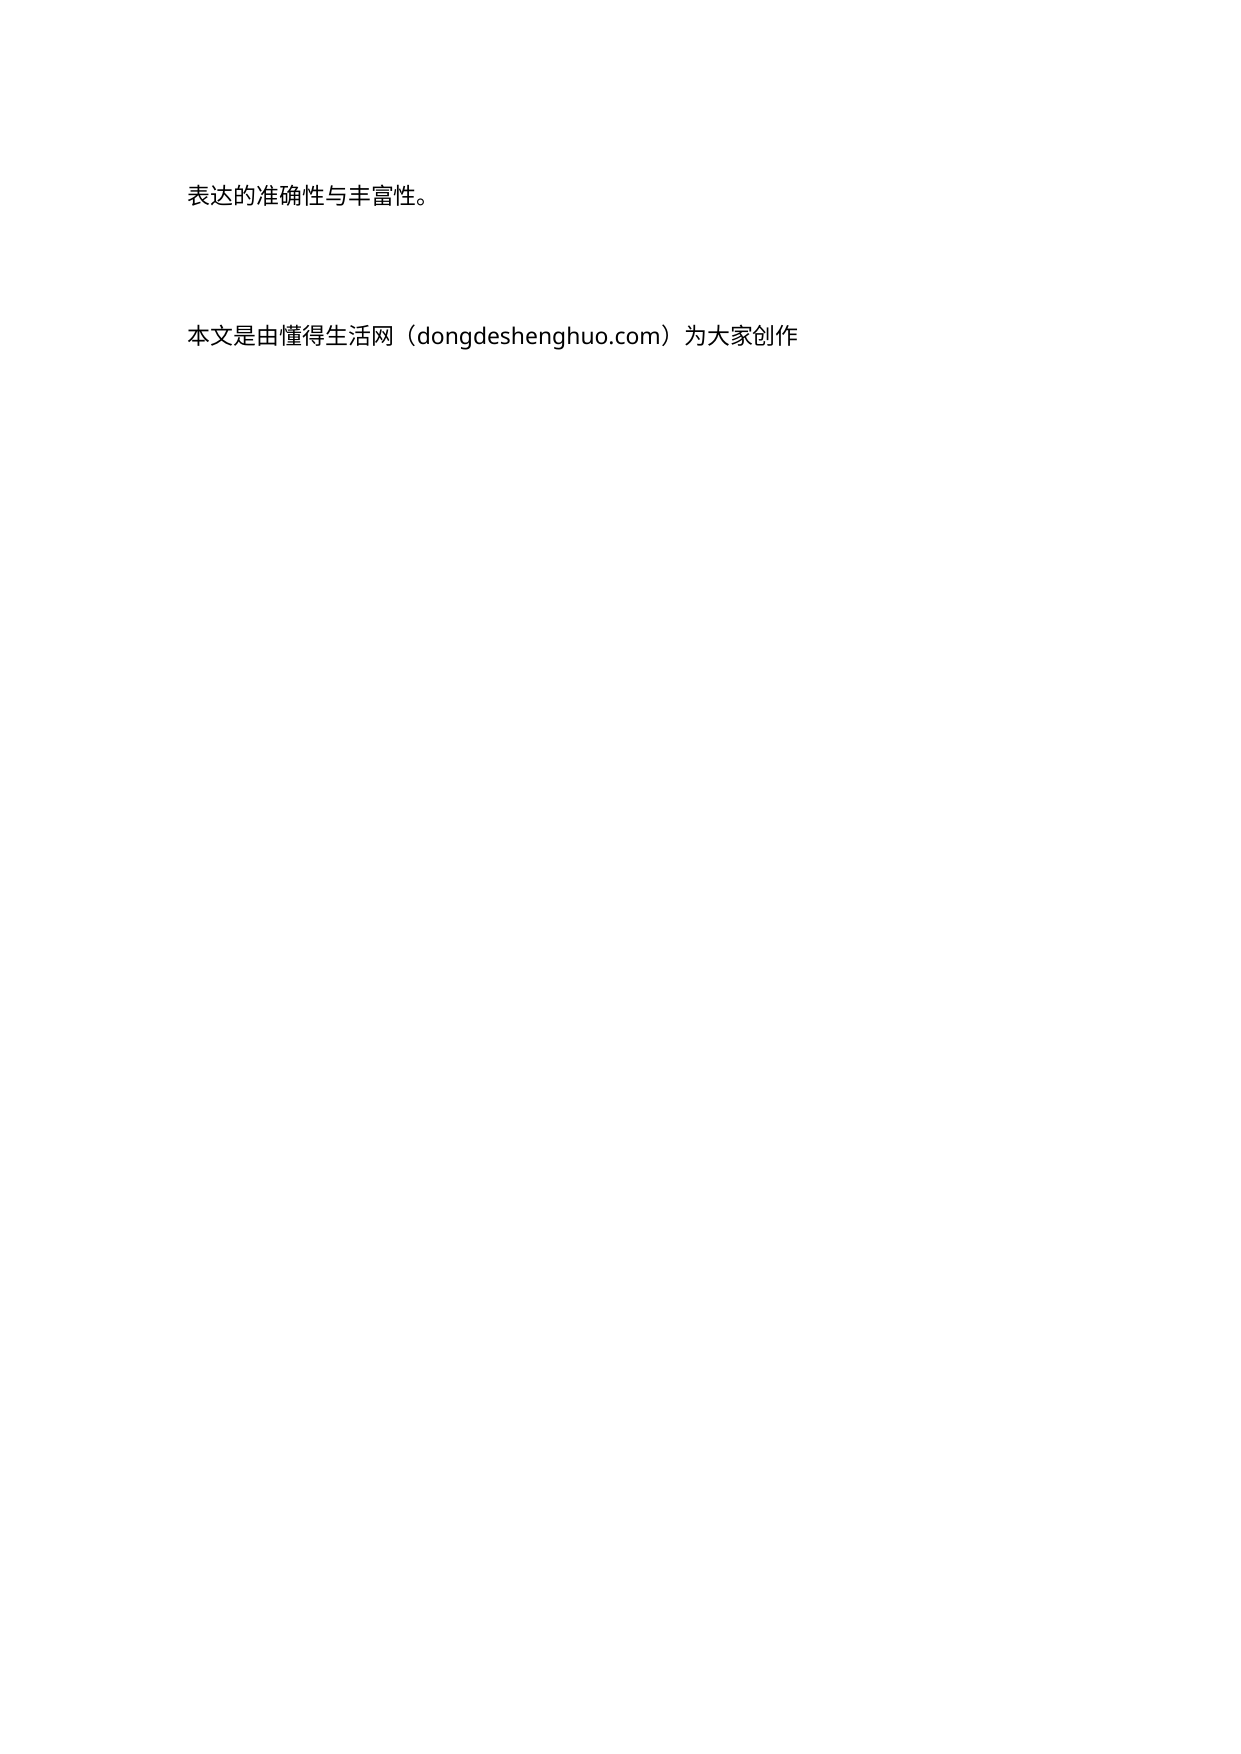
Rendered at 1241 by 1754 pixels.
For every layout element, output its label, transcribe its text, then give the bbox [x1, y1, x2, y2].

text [187, 162, 1053, 227]
text 本文是由懂得生活网（dongdeshenghuo.com）为大家创作 [187, 302, 1053, 367]
